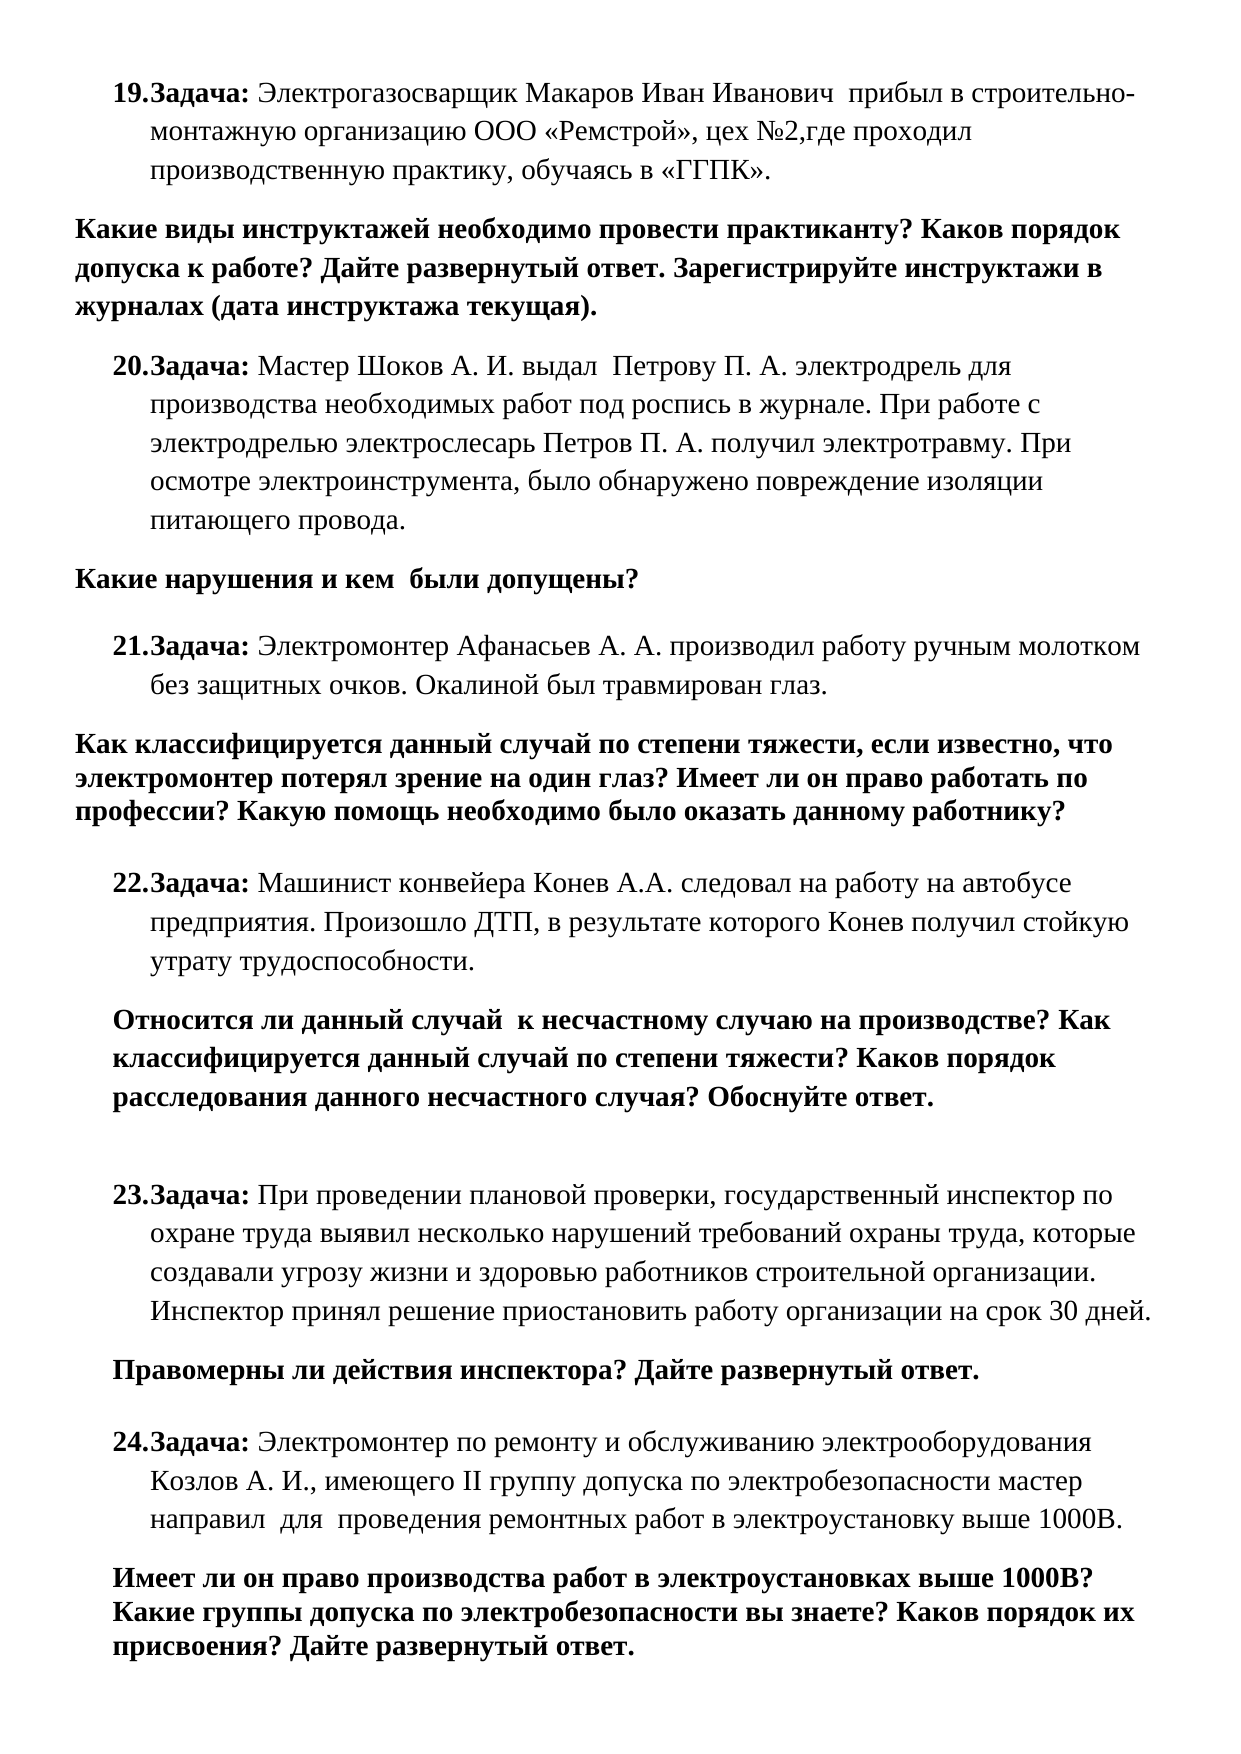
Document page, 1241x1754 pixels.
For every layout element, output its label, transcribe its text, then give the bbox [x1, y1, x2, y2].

list Задача: Электрогазосварщик Макаров Иван Иванович прибыл в строительно-монтажную организацию ООО «Ремстрой», цех №2,где проходил производственную практику, обучаясь в «ГГПК». [112, 75, 1165, 186]
list Задача: Мастер Шоков А. И. выдал Петрову П. А. электродрель для производства необходимых работ под роспись в журнале. При работе с электродрелью электрослесарь Петров П. А. получил электротравму. При осмотре электроинструмента, было обнаружено повреждение изоляции питающего провода. [112, 348, 1165, 536]
text Какие виды инструктажей необходимо провести практиканту? Каков порядок допуска к работе? Дайте развернутый ответ. Зарегистрируйте инструктажи в журналах (дата инструктажа текущая). [75, 211, 1165, 322]
text Какие нарушения и кем были допущены? [75, 561, 1165, 595]
list Задача: При проведении плановой проверки, государственный инспектор по охране труда выявил несколько нарушений требований охраны труда, которые создавали угрозу жизни и здоровью работников строительной организации. Инспектор принял решение приостановить работу организации на срок 30 дней. [112, 1177, 1165, 1326]
list Задача: Машинист конвейера Конев А.А. следовал на работу на автобусе предприятия. Произошло ДТП, в результате которого Конев получил стойкую утрату трудоспособности. [112, 866, 1165, 976]
text Правомерны ли действия инспектора? Дайте развернутый ответ. [112, 1352, 1165, 1386]
text Относится ли данный случай к несчастному случаю на производстве? Как классифицируется данный случай по степени тяжести? Каков порядок расследования данного несчастного случая? Обоснуйте ответ. [112, 1002, 1165, 1113]
text Как классифицируется данный случай по степени тяжести, если известно, что электромонтер потерял зрение на один глаз? Имеет ли он право работать по профессии? Какую помощь необходимо было оказать данному работнику? [75, 726, 1165, 827]
list Задача: Электромонтер Афанасьев А. А. производил работу ручным молотком без защитных очков. Окалиной был травмирован глаз. [112, 628, 1165, 701]
text Имеет ли он право производства работ в электроустановках выше 1000В? Какие группы допуска по электробезопасности вы знаете? Каков порядок их присвоения? Дайте развернутый ответ. [112, 1561, 1165, 1661]
list Задача: Электромонтер по ремонту и обслуживанию электрооборудования Козлов А. И., имеющего II группу допуска по электробезопасности мастер направил для проведения ремонтных работ в электроустановку выше 1000В. [112, 1424, 1165, 1535]
